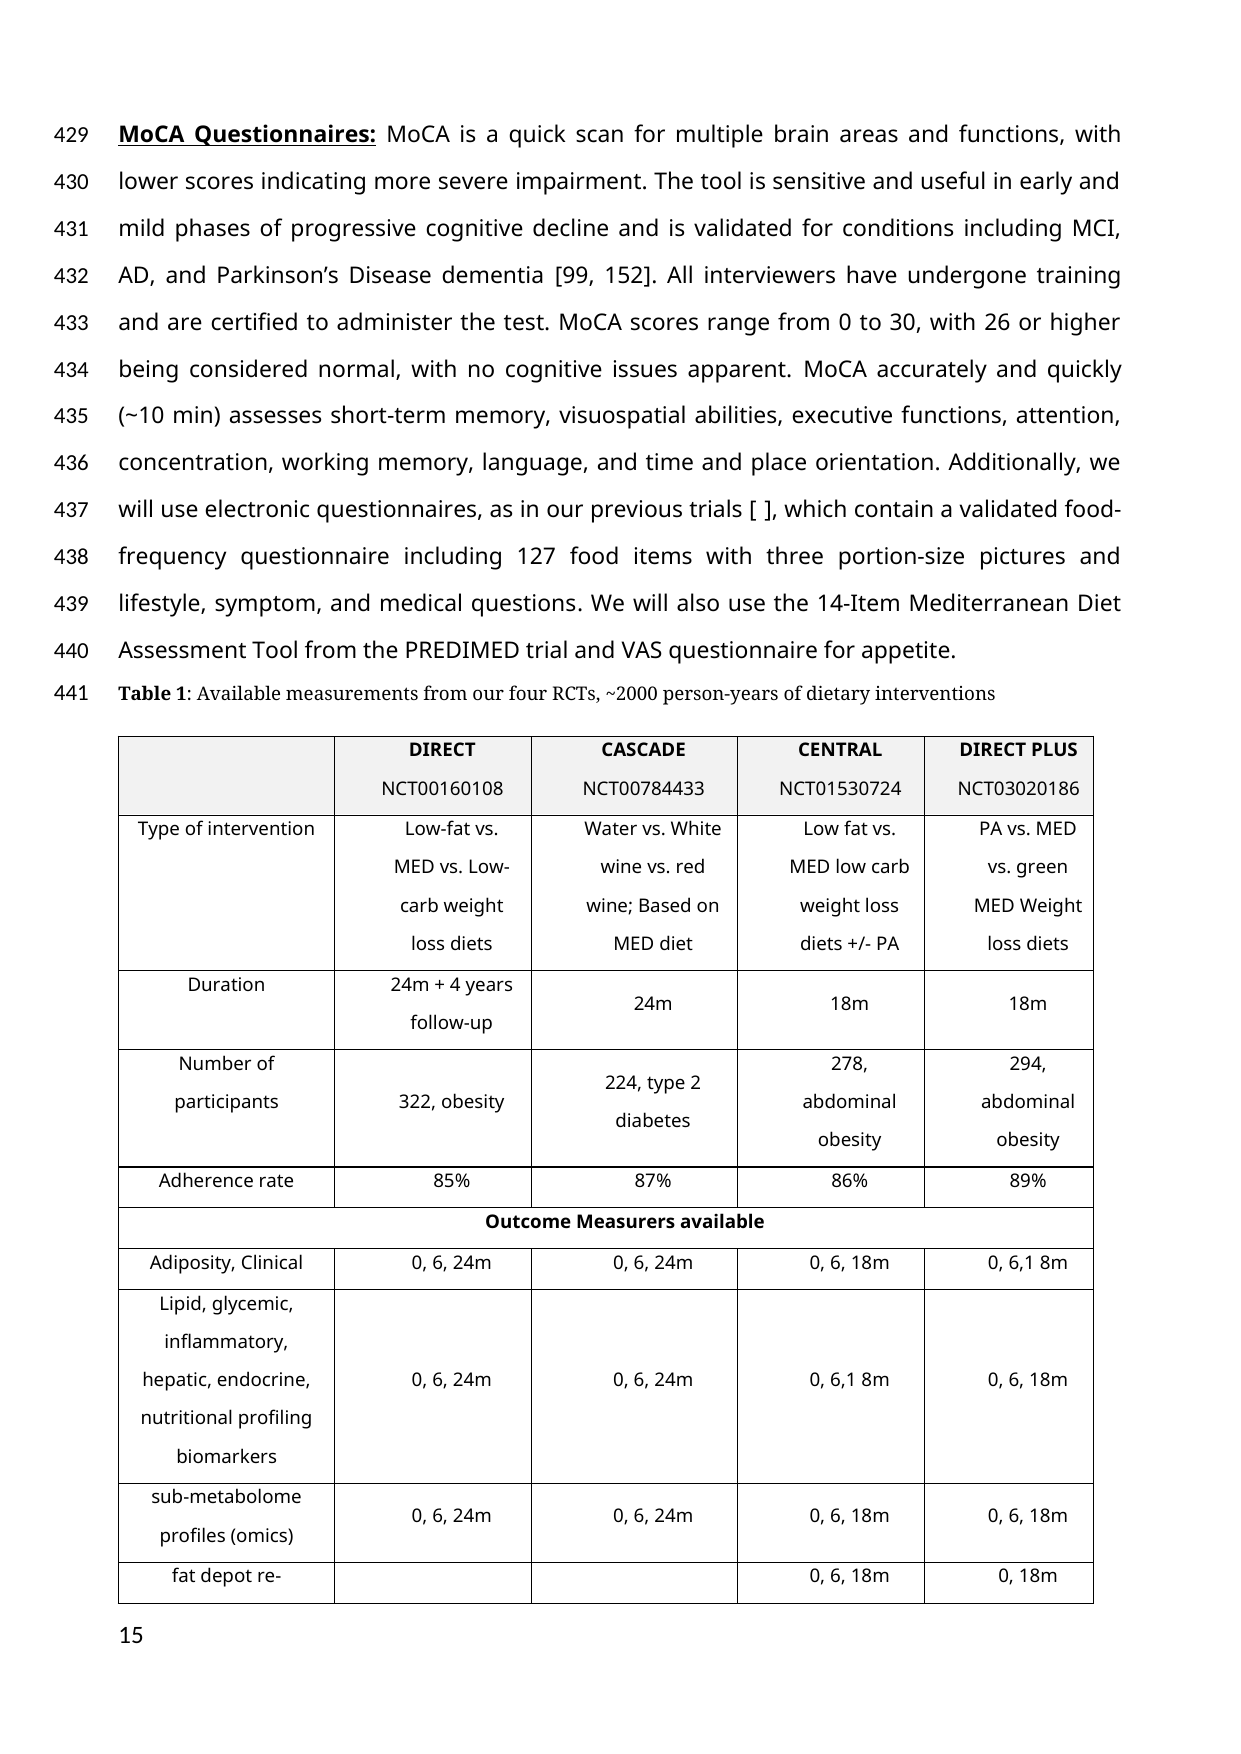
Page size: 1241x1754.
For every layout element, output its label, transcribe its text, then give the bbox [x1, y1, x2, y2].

table_header DIRECT NCT00160108 [335, 737, 531, 814]
table_cell 0, 6, 24m [335, 1249, 531, 1289]
table_header CASCADE NCT00784433 [532, 737, 737, 814]
table_cell 0, 6, 18m [738, 1249, 924, 1289]
table_cell Lipid, glycemic, inflammatory, hepatic, endocrine, nutritional profiling biomarkers [119, 1290, 334, 1483]
table_cell Adiposity, Clinical [119, 1249, 334, 1289]
table_cell 294, abdominal obesity [925, 1050, 1093, 1166]
table_cell 0, 18m [925, 1563, 1093, 1603]
table_cell Outcome Measurers available [119, 1208, 1093, 1248]
table_cell 85% [335, 1168, 531, 1207]
table_cell Water vs. White wine vs. red wine; Based on MED diet [532, 816, 737, 970]
table_cell 0, 6, 24m [335, 1484, 531, 1562]
table_cell [335, 1563, 531, 1603]
table_cell 322, obesity [335, 1050, 531, 1166]
table_cell 87% [532, 1168, 737, 1207]
text Table 1: Available measurements from our four RCTs, ~2000 person-years of dietary interventions [118, 681, 1122, 706]
table_cell 0, 6,1 8m [738, 1290, 924, 1483]
table_cell 0, 6, 24m [532, 1249, 737, 1289]
table_cell 224, type 2 diabetes [532, 1050, 737, 1166]
table_cell PA vs. MED vs. green MED Weight loss diets [925, 816, 1093, 970]
table_cell 0, 6, 24m [532, 1484, 737, 1562]
table_cell Low fat vs. MED low carb weight loss diets +/- PA [738, 816, 924, 970]
table_cell Duration [119, 971, 334, 1049]
table_cell 0, 6,1 8m [925, 1249, 1093, 1289]
table_cell sub-metabolome profiles (omics) [119, 1484, 334, 1562]
table_cell 0, 6, 24m [335, 1290, 531, 1483]
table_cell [119, 1563, 334, 1603]
table_header [119, 737, 334, 814]
table_cell 24m + 4 years follow-up [335, 971, 531, 1049]
table_cell [532, 1563, 737, 1603]
table_cell 89% [925, 1168, 1093, 1207]
table_header CENTRAL NCT01530724 [738, 737, 924, 814]
table_cell 0, 6, 18m [738, 1484, 924, 1562]
table_cell Number of participants [119, 1050, 334, 1166]
table_cell 0, 6, 18m [925, 1290, 1093, 1483]
table_cell 18m [738, 971, 924, 1049]
table_cell 0, 6, 24m [532, 1290, 737, 1483]
table_cell Type of intervention [119, 816, 334, 970]
table_cell 24m [532, 971, 737, 1049]
table_cell Low-fat vs. MED vs. Low-carb weight loss diets [335, 816, 531, 970]
table_cell 0, 6, 18m [738, 1563, 924, 1603]
text MoCA Questionnaires: MoCA is a quick scan for multiple brain areas and functions, with lower scores indicating more severe impairment. The tool is sensitive and useful in early and mild phases of progressive cognitive decline and is validated for conditions including MCI, AD, and Parkinson’s Disease dementia [99, 152]. All interviewers have undergone training and are certified to administer the test. MoCA scores range from 0 to 30, with 26 or higher being considered normal, with no cognitive issues apparent. MoCA accurately and quickly (~10 min) assesses short-term memory, visuospatial abilities, executive functions, attention, concentration, working memory, language, and time and place orientation. Additionally, we will use electronic questionnaires, as in our previous trials [ ], which contain a validated food-frequency questionnaire including 127 food items with three portion-size pictures and lifestyle, symptom, and medical questions. We will also use the 14-Item Mediterranean Diet Assessment Tool from the PREDIMED trial and VAS questionnaire for appetite. [118, 118, 1122, 665]
table_cell 86% [738, 1168, 924, 1207]
table_cell 0, 6, 18m [925, 1484, 1093, 1562]
table_cell 18m [925, 971, 1093, 1049]
table_cell Adherence rate [119, 1168, 334, 1207]
table_header DIRECT PLUS NCT03020186 [925, 737, 1093, 814]
table_cell 278, abdominal obesity [738, 1050, 924, 1166]
